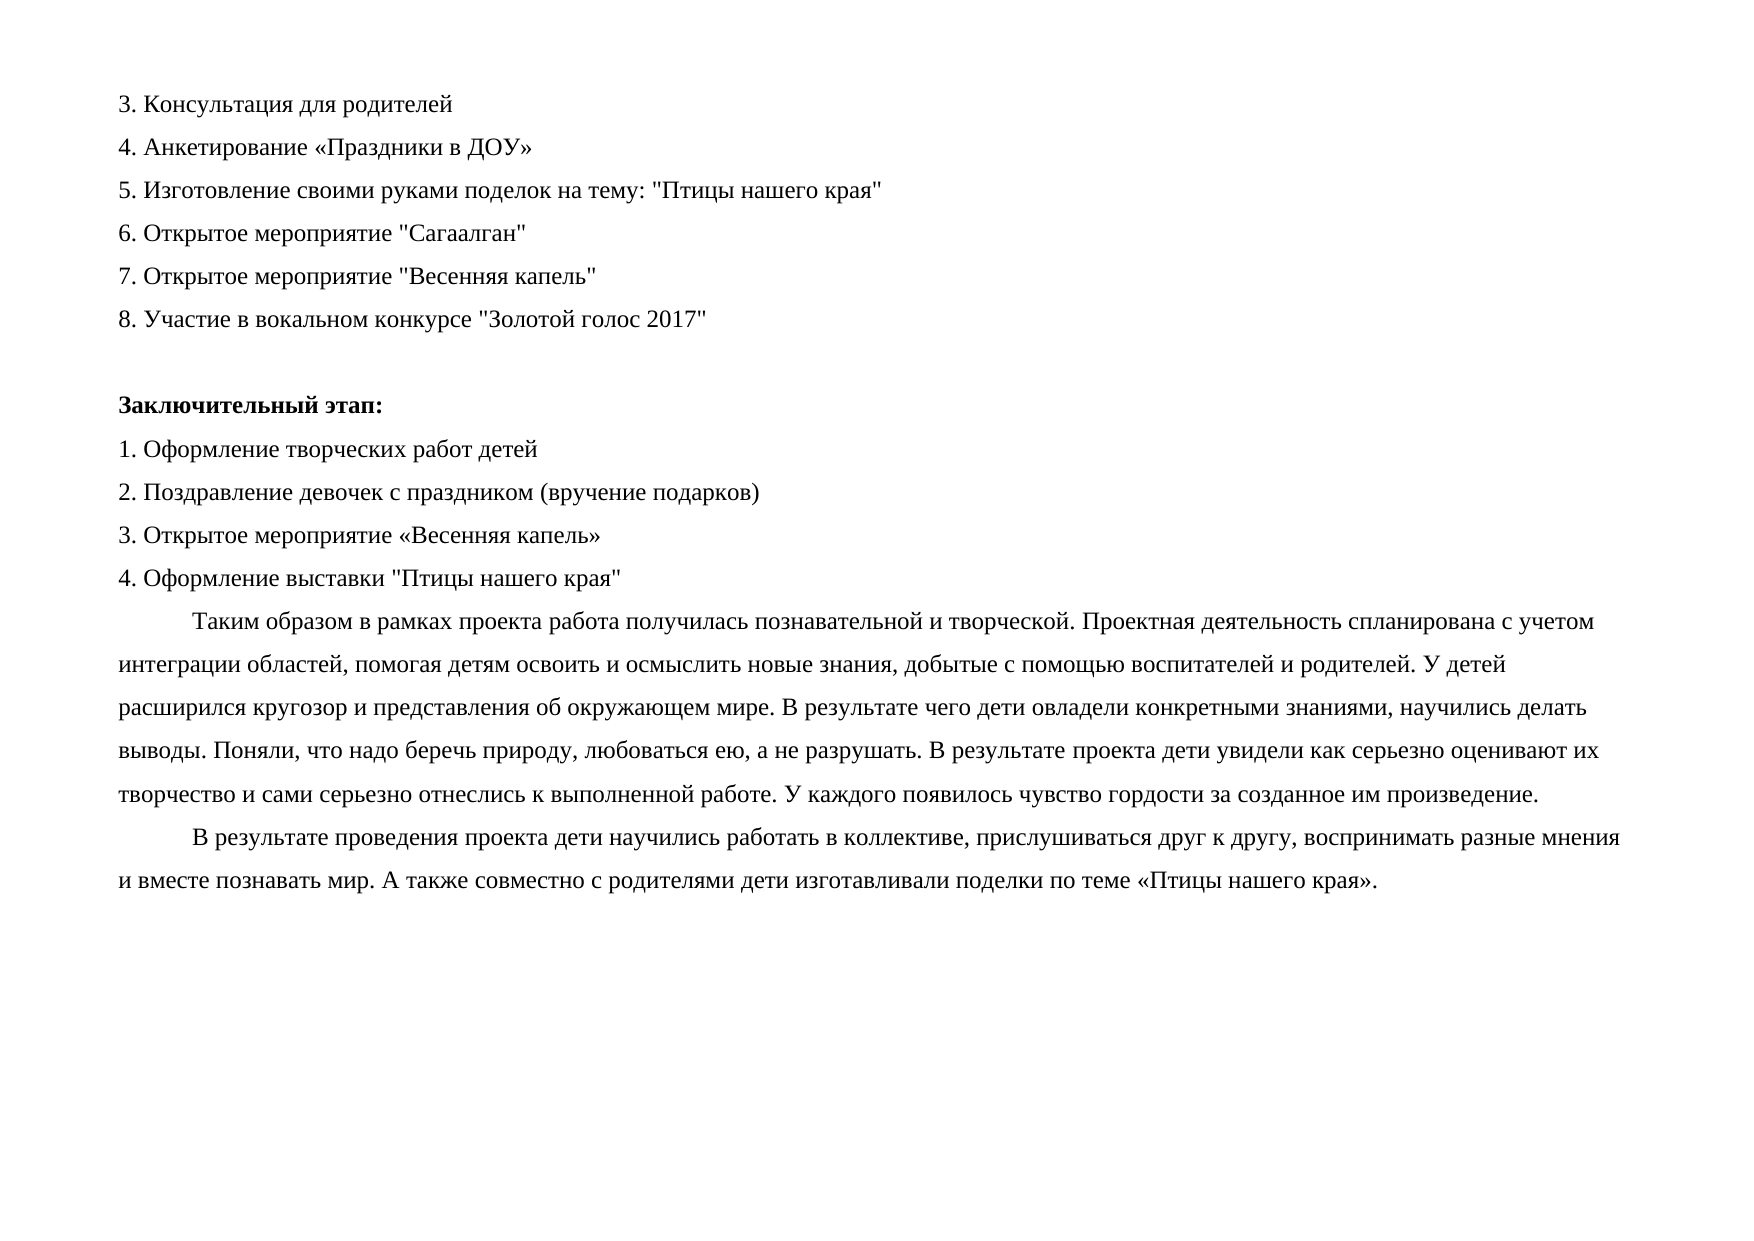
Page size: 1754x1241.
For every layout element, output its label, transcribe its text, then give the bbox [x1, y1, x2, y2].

text Заключительный этап: [118, 391, 1636, 419]
text 5. Изготовление своими руками поделок на тему: "Птицы нашего края" [118, 175, 1636, 204]
text 4. Анкетирование «Праздники в ДОУ» [118, 132, 1636, 161]
text 3. Консультация для родителей [118, 89, 1636, 117]
text 1. Оформление творческих работ детей [118, 434, 1636, 462]
text В результате проведения проекта дети научились работать в коллективе, прислушиваться друг к другу, воспринимать разные мнения и вместе познавать мир. А также совместно с родителями дети изготавливали поделки по теме «Птицы нашего края». [118, 822, 1636, 894]
text 3. Открытое мероприятие «Весенняя капель» [118, 520, 1636, 549]
text 8. Участие в вокальном конкурсе "Золотой голос 2017" [118, 304, 1636, 333]
text Таким образом в рамках проекта работа получилась познавательной и творческой. Проектная деятельность спланирована с учетом интеграции областей, помогая детям освоить и осмыслить новые знания, добытые с помощью воспитателей и родителей. У детей расширился кругозор и представления об окружающем мире. В результате чего дети овладели конкретными знаниями, научились делать выводы. Поняли, что надо беречь природу, любоваться ею, а не разрушать. В результате проекта дети увидели как серьезно оценивают их творчество и сами серьезно отнеслись к выполненной работе. У каждого появилось чувство гордости за созданное им произведение. [118, 606, 1636, 807]
text 6. Открытое мероприятие "Сагаалган" [118, 218, 1636, 247]
text 7. Открытое мероприятие "Весенняя капель" [118, 261, 1636, 290]
text 2. Поздравление девочек с праздником (вручение подарков) [118, 477, 1636, 506]
text 4. Оформление выставки "Птицы нашего края" [118, 563, 1636, 592]
